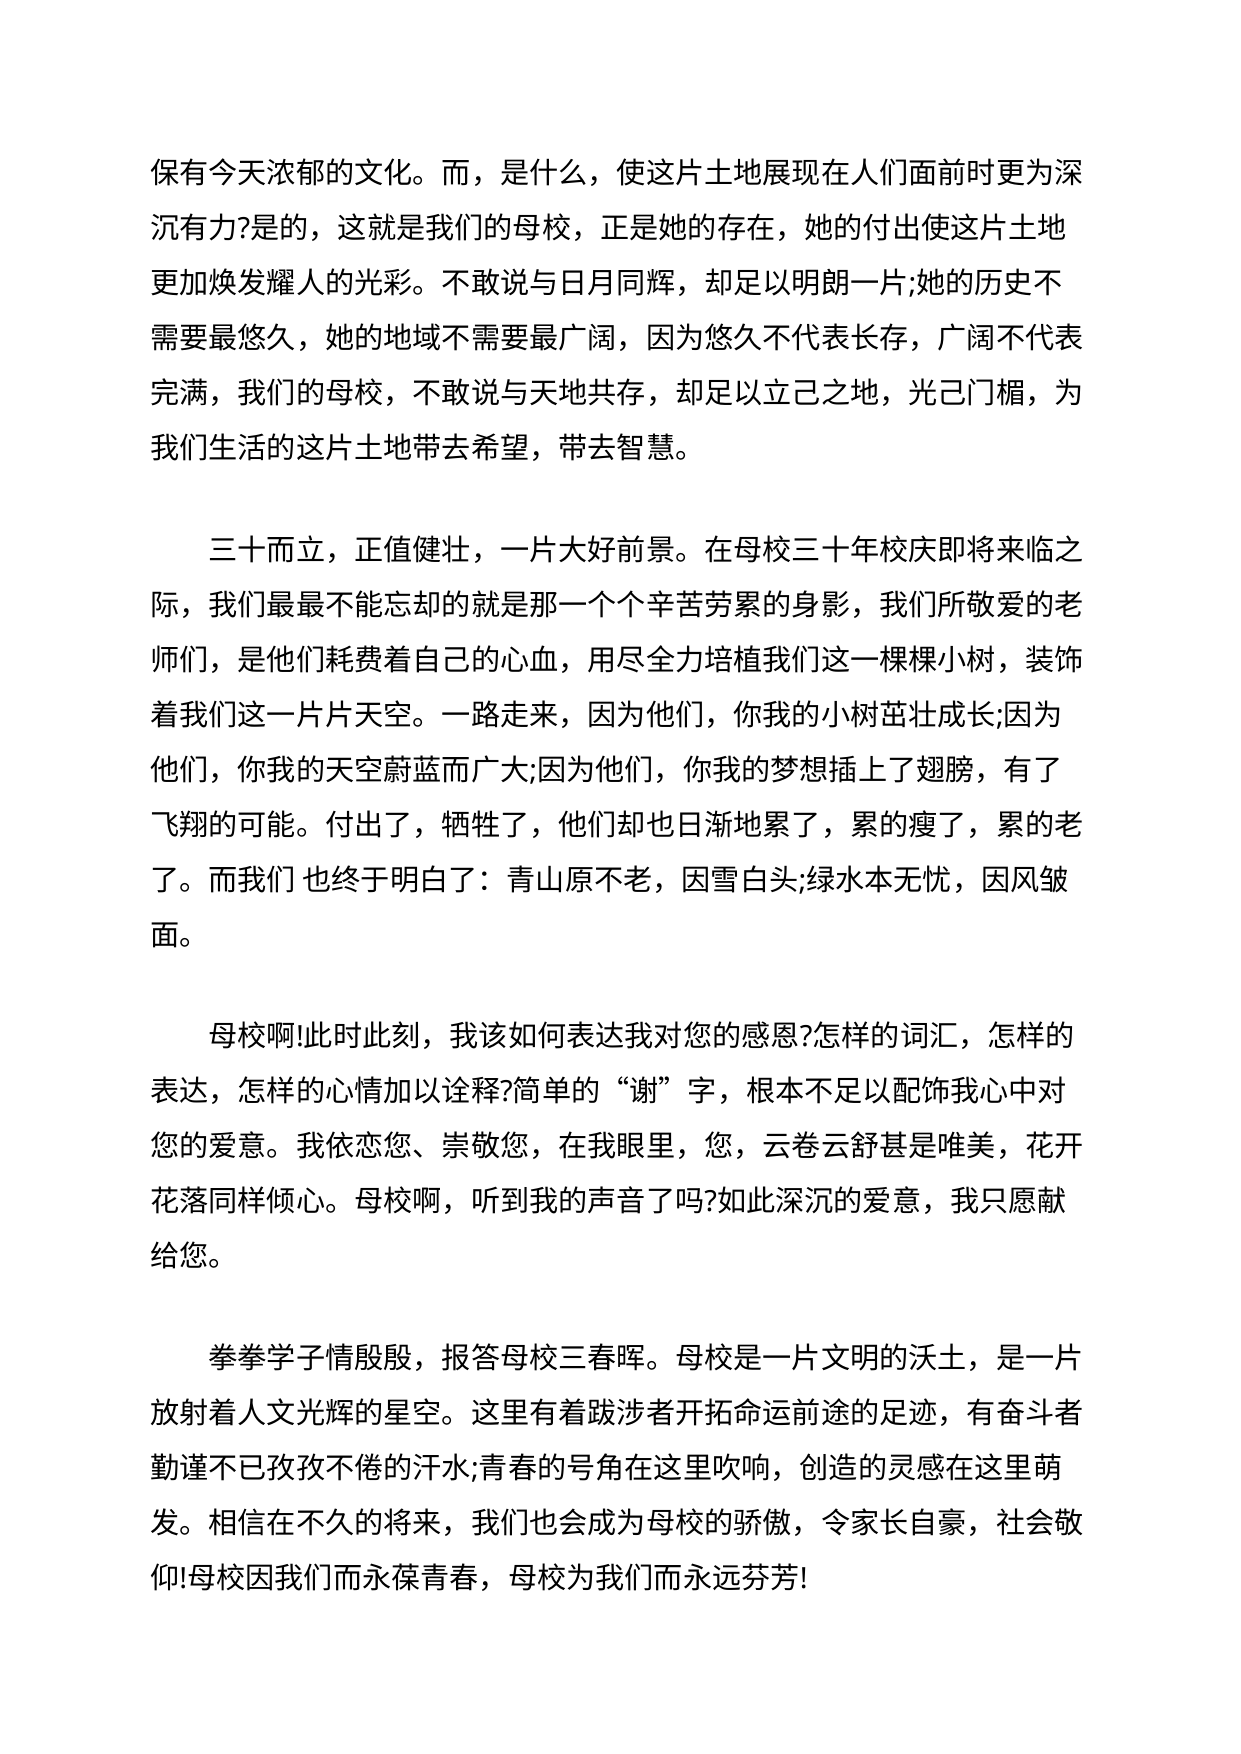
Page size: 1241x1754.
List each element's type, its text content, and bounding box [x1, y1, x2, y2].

text 母校啊!此时此刻，我该如何表达我对您的感恩?怎样的词汇，怎样的表达，怎样的心情加以诠释?简单的“谢”字，根本不足以配饰我心中对您的爱意。我依恋您、崇敬您，在我眼里，您，云卷云舒甚是唯美，花开花落同样倾心。母校啊，听到我的声音了吗?如此深沉的爱意，我只愿献给您。 [150, 1013, 1090, 1275]
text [150, 150, 1090, 467]
text 拳拳学子情殷殷，报答母校三春晖。母校是一片文明的沃土，是一片放射着人文光辉的星空。这里有着跋涉者开拓命运前途的足迹，有奋斗者勤谨不已孜孜不倦的汗水;青春的号角在这里吹响，创造的灵感在这里萌发。相信在不久的将来，我们也会成为母校的骄傲，令家长自豪，社会敬仰!母校因我们而永葆青春，母校为我们而永远芬芳! [150, 1334, 1090, 1597]
text 三十而立，正值健壮，一片大好前景。在母校三十年校庆即将来临之际，我们最最不能忘却的就是那一个个辛苦劳累的身影，我们所敬爱的老师们，是他们耗费着自己的心血，用尽全力培植我们这一棵棵小树，装饰着我们这一片片天空。一路走来，因为他们，你我的小树茁壮成长;因为他们，你我的天空蔚蓝而广大;因为他们，你我的梦想插上了翅膀，有了飞翔的可能。付出了，牺牲了，他们却也日渐地累了，累的瘦了，累的老了。而我们 也终于明白了：青山原不老，因雪白头;绿水本无忧，因风皱面。 [150, 526, 1090, 953]
